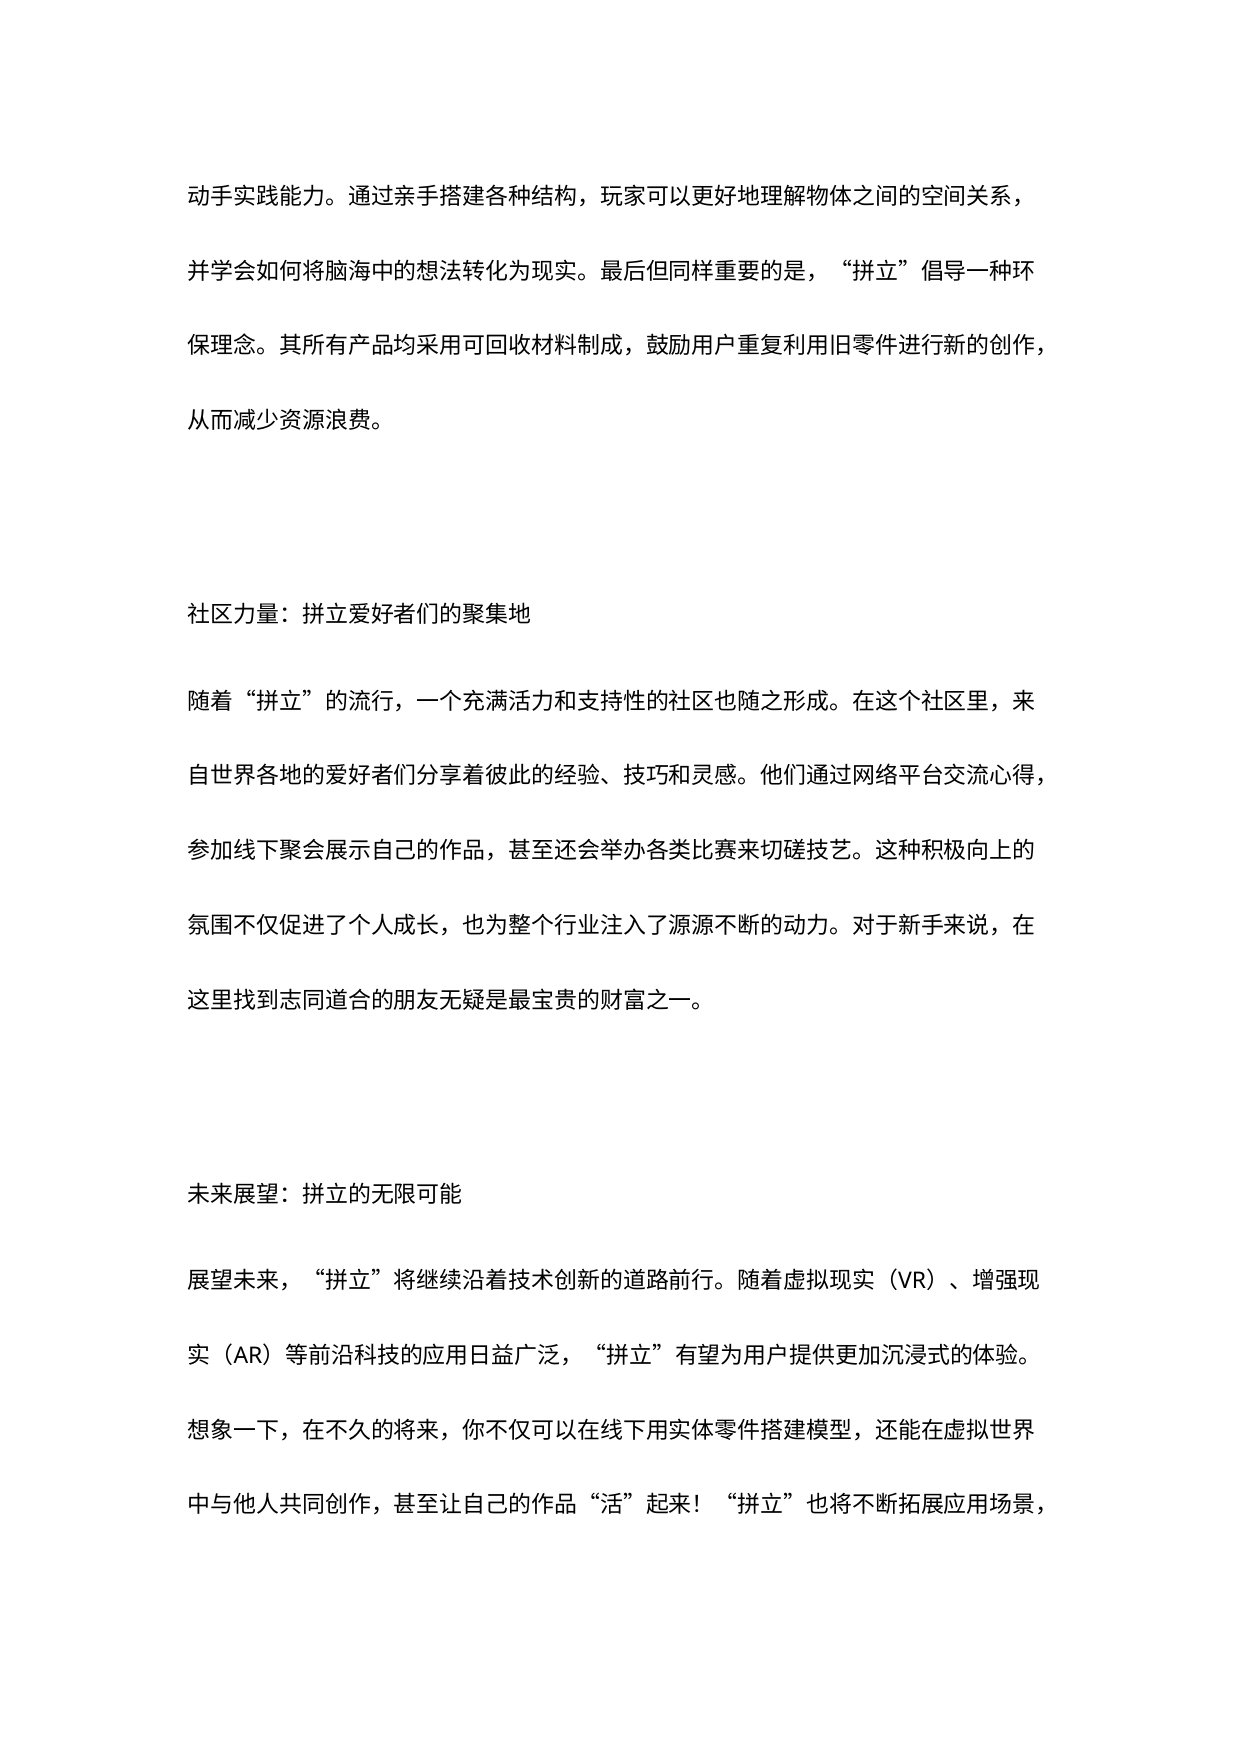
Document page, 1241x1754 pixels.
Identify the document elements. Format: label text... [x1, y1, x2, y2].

text 社区力量：拼立爱好者们的聚集地 [187, 580, 1053, 645]
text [187, 1246, 1053, 1536]
text 未来展望：拼立的无限可能 [187, 1160, 1053, 1225]
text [187, 162, 1053, 451]
text 随着“拼立”的流行，一个充满活力和支持性的社区也随之形成。在这个社区里，来自世界各地的爱好者们分享着彼此的经验、技巧和灵感。他们通过网络平台交流心得，参加线下聚会展示自己的作品，甚至还会举办各类比赛来切磋技艺。这种积极向上的氛围不仅促进了个人成长，也为整个行业注入了源源不断的动力。对于新手来说，在这里找到志同道合的朋友无疑是最宝贵的财富之一。 [187, 667, 1053, 1031]
